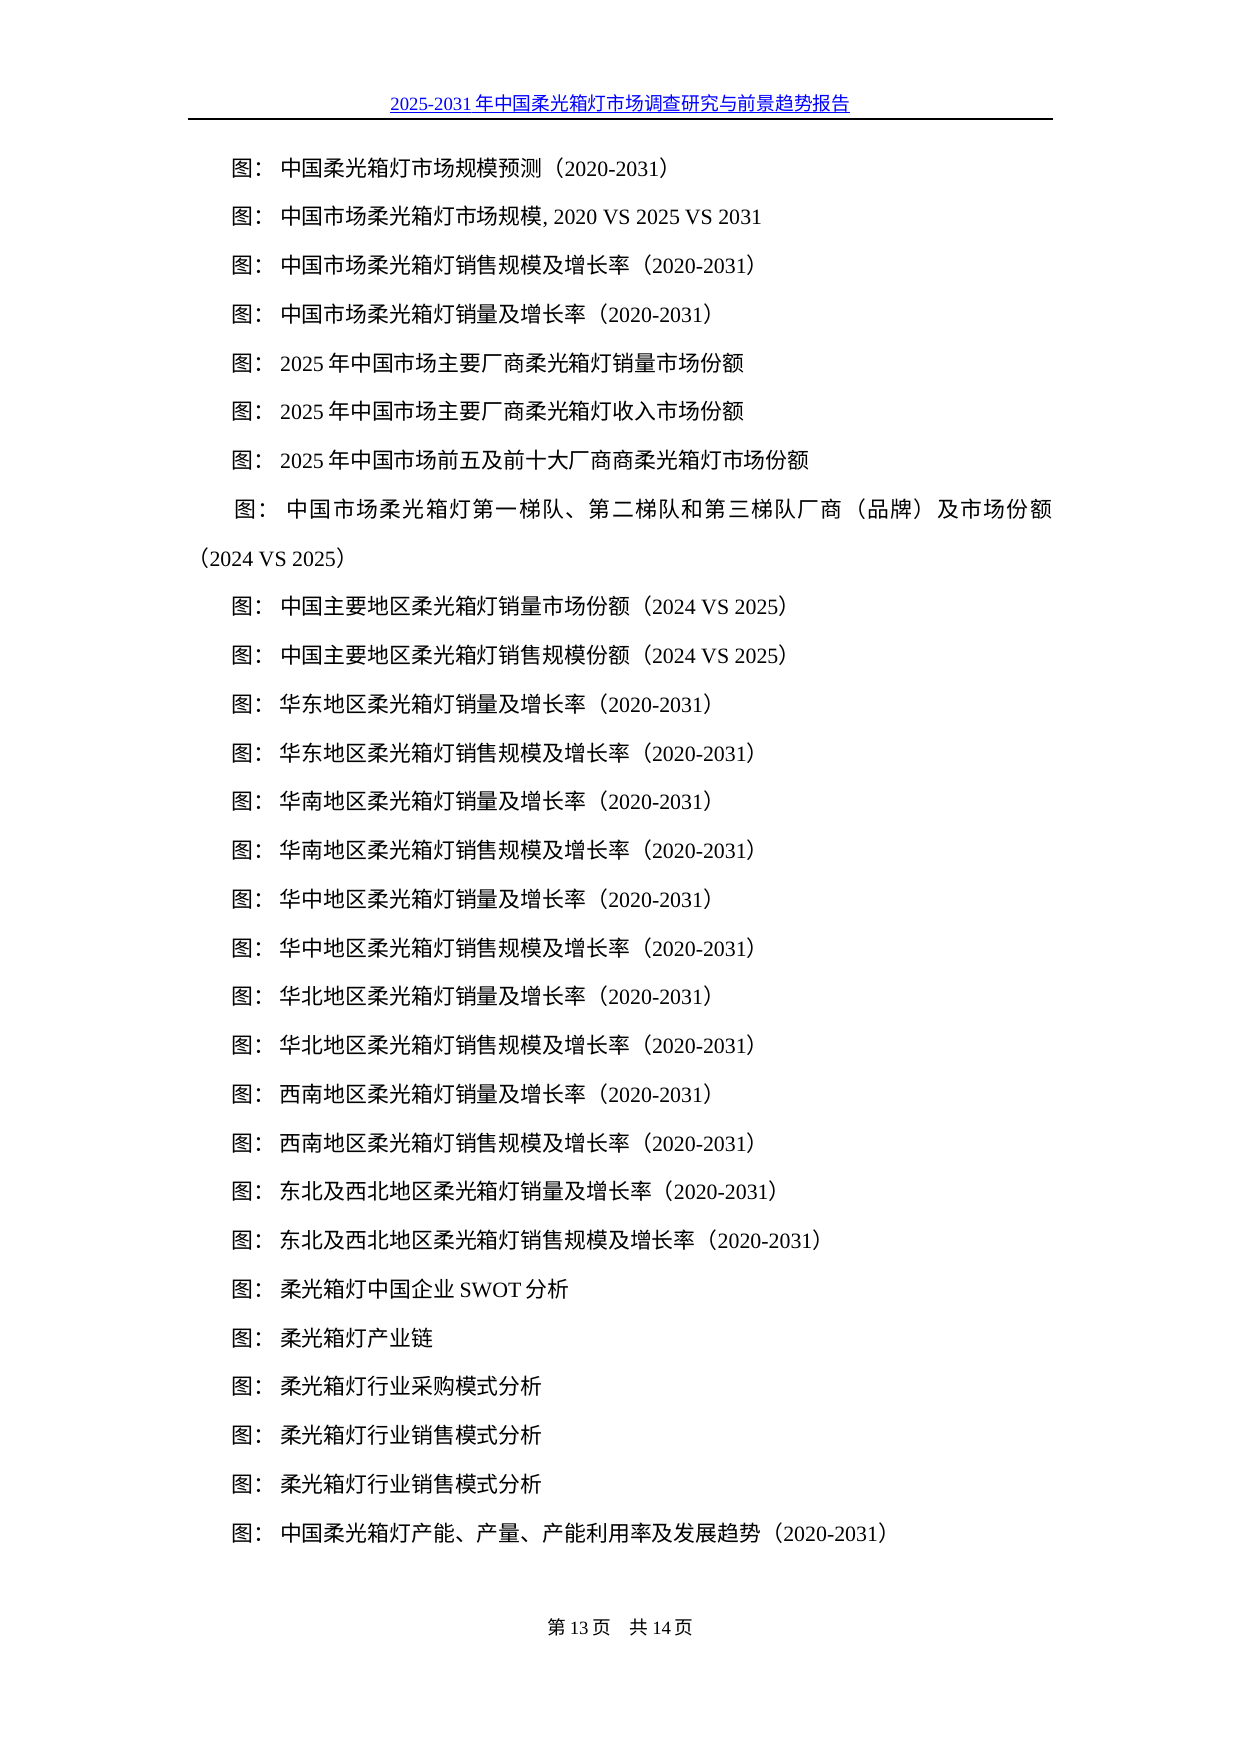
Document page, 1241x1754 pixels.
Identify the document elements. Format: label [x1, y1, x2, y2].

text [187, 150, 1053, 1548]
